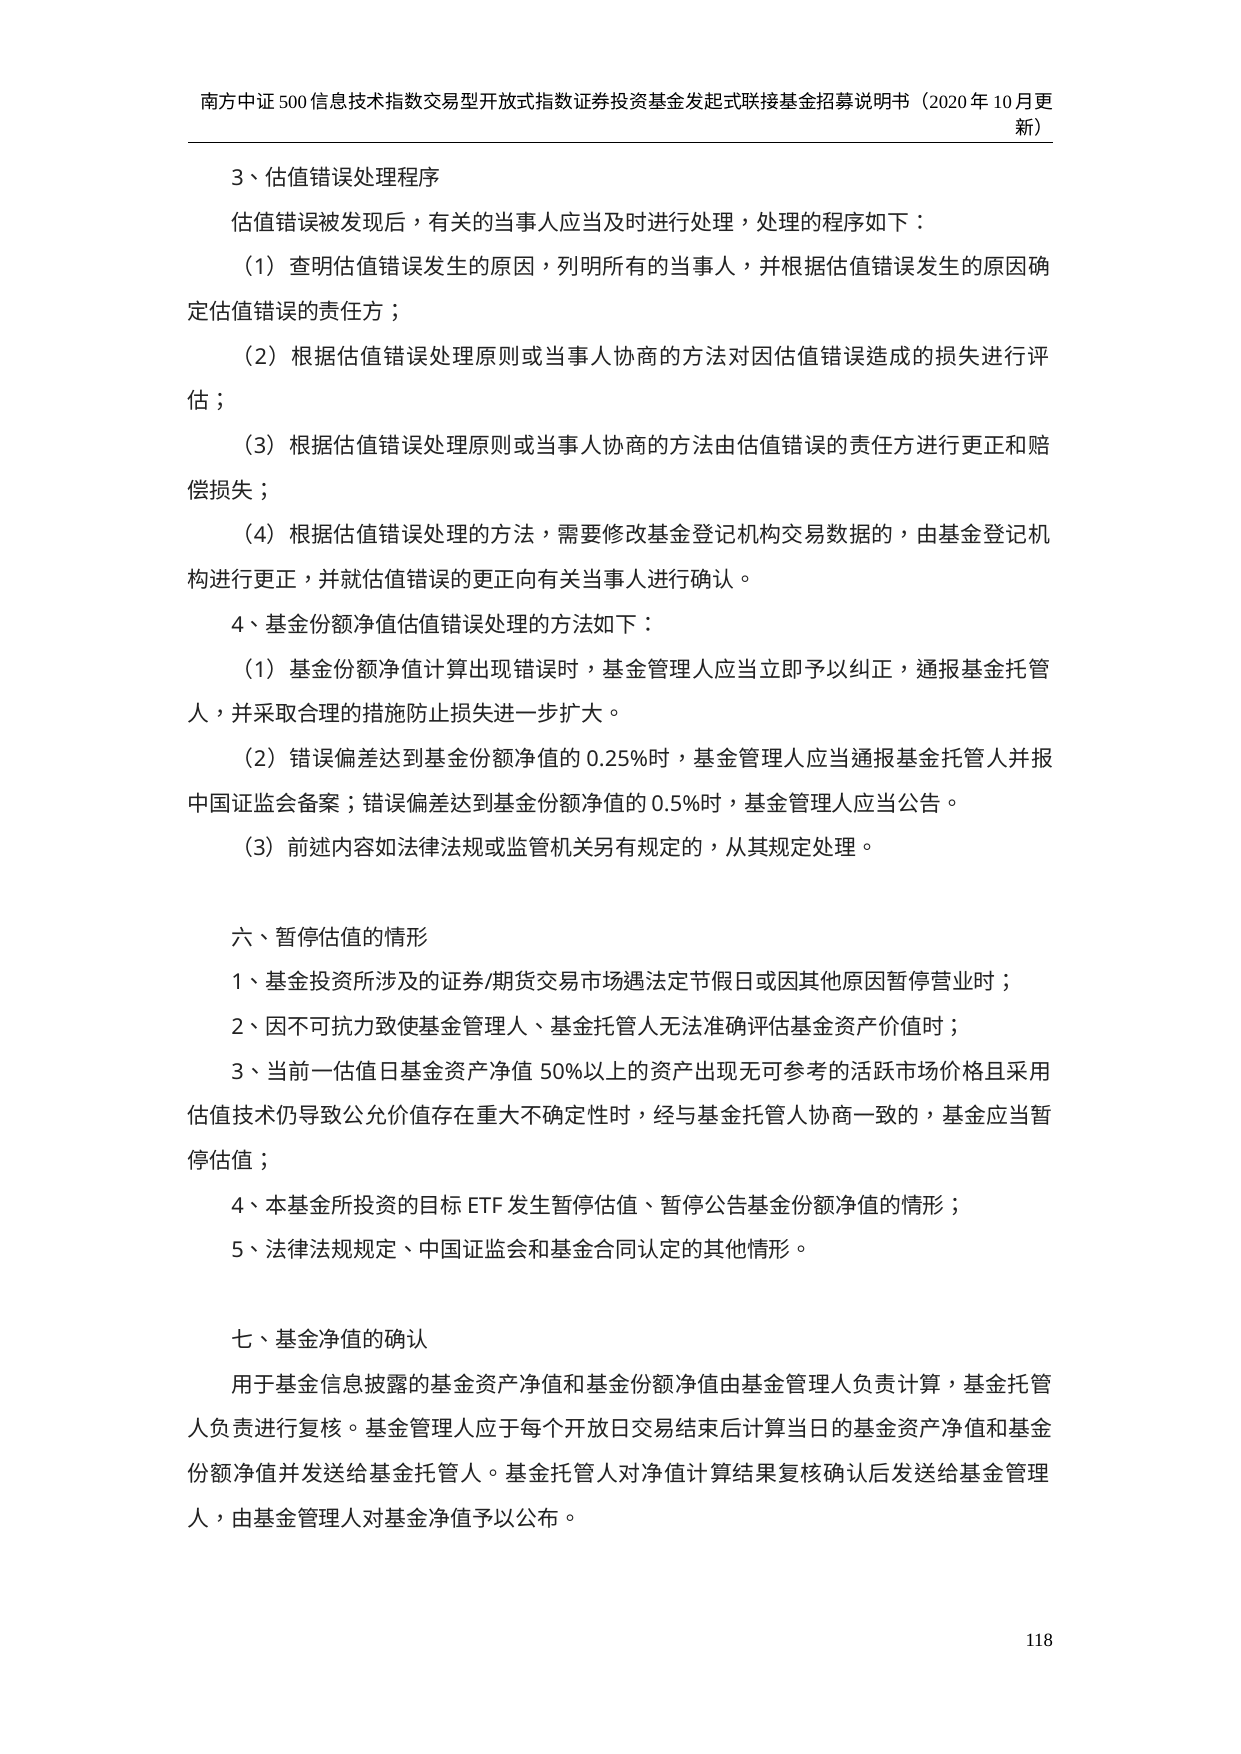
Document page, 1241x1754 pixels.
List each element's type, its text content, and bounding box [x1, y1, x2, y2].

text 用于基金信息披露的基金资产净值和基金份额净值由基金管理人负责计算，基金托管人负责进行复核。基金管理人应于每个开放日交易结束后计算当日的基金资产净值和基金份额净值并发送给基金托管人。基金托管人对净值计算结果复核确认后发送给基金管理人，由基金管理人对基金净值予以公布。 [187, 1368, 1053, 1532]
text 4、基金份额净值估值错误处理的方法如下： [187, 609, 1053, 639]
text 2、因不可抗力致使基金管理人、基金托管人无法准确评估基金资产价值时； [187, 1011, 1053, 1041]
text 5、法律法规规定、中国证监会和基金合同认定的其他情形。 [187, 1234, 1053, 1264]
text 4、本基金所投资的目标ETF发生暂停估值、暂停公告基金份额净值的情形； [187, 1190, 1053, 1219]
text 七、基金净值的确认 [187, 1324, 1053, 1354]
text 3、估值错误处理程序 [187, 162, 1053, 192]
text （3）前述内容如法律法规或监管机关另有规定的，从其规定处理。 [187, 832, 1053, 862]
text （3）根据估值错误处理原则或当事人协商的方法由估值错误的责任方进行更正和赔偿损失； [187, 430, 1053, 504]
text （2）错误偏差达到基金份额净值的0.25%时，基金管理人应当通报基金托管人并报中国证监会备案；错误偏差达到基金份额净值的0.5%时，基金管理人应当公告。 [187, 743, 1053, 817]
text 1、基金投资所涉及的证券/期货交易市场遇法定节假日或因其他原因暂停营业时； [187, 966, 1053, 996]
text （4）根据估值错误处理的方法，需要修改基金登记机构交易数据的，由基金登记机构进行更正，并就估值错误的更正向有关当事人进行确认。 [187, 519, 1053, 594]
text （1）基金份额净值计算出现错误时，基金管理人应当立即予以纠正，通报基金托管人，并采取合理的措施防止损失进一步扩大。 [187, 653, 1053, 728]
text （1）查明估值错误发生的原因，列明所有的当事人，并根据估值错误发生的原因确定估值错误的责任方； [187, 251, 1053, 326]
text 六、暂停估值的情形 [187, 922, 1053, 951]
text （2）根据估值错误处理原则或当事人协商的方法对因估值错误造成的损失进行评估； [187, 341, 1053, 415]
text 估值错误被发现后，有关的当事人应当及时进行处理，处理的程序如下： [187, 207, 1053, 236]
text 3、当前一估值日基金资产净值50%以上的资产出现无可参考的活跃市场价格且采用估值技术仍导致公允价值存在重大不确定性时，经与基金托管人协商一致的，基金应当暂停估值； [187, 1056, 1053, 1175]
